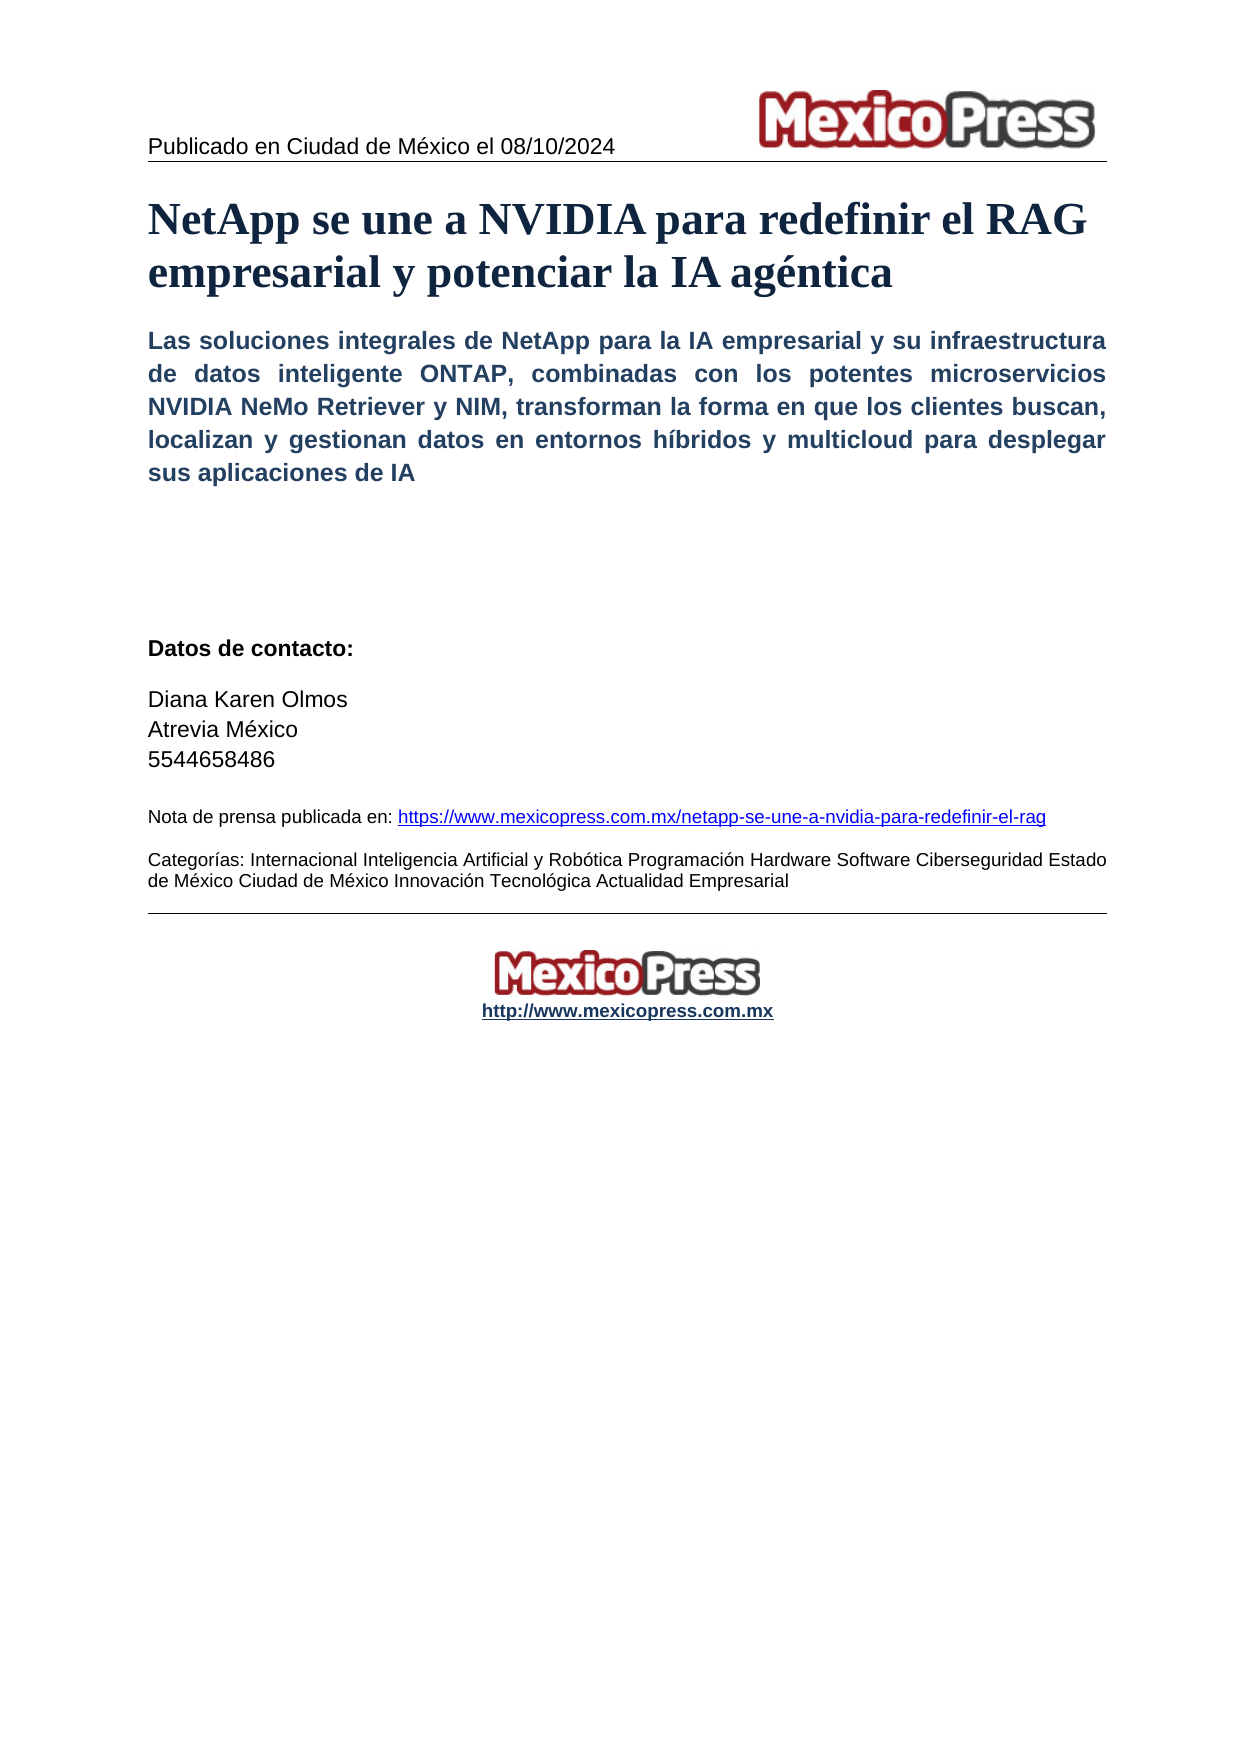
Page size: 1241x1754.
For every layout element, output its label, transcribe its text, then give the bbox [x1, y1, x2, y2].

text Categorías: Internacional Inteligencia Artificial y Robótica Programación Hardware Software Ciberseguridad Estado de México Ciudad de México Innovación Tecnológica Actualidad Empresarial [148, 849, 1107, 892]
subtitle Las soluciones integrales de NetApp para la IA empresarial y su infraestructura de datos inteligente ONTAP, combinadas con los potentes microservicios NVIDIA NeMo Retriever y NIM, transforman la forma en que los clientes buscan, localizan y gestionan datos en entornos híbridos y multicloud para desplegar sus aplicaciones de IA [148, 326, 1107, 487]
text Nota de prensa publicada en: https://www.mexicopress.com.mx/netapp-se-une-a-nvidia-para-redefinir-el-rag [148, 806, 1107, 828]
text Datos de contacto: [148, 634, 1107, 661]
text Publicado en Ciudad de México el 08/10/2024 [148, 133, 1107, 161]
text http://www.mexicopress.com.mx [148, 1000, 1107, 1022]
text Atrevia México [148, 716, 1063, 742]
picture [759, 90, 1096, 133]
picture [494, 950, 760, 996]
subtitle NetApp se une a NVIDIA para redefinir el RAG empresarial y potenciar la IA agéntica [148, 192, 1107, 297]
text Diana Karen Olmos [148, 686, 1063, 712]
text 5544658486 [148, 746, 1063, 772]
